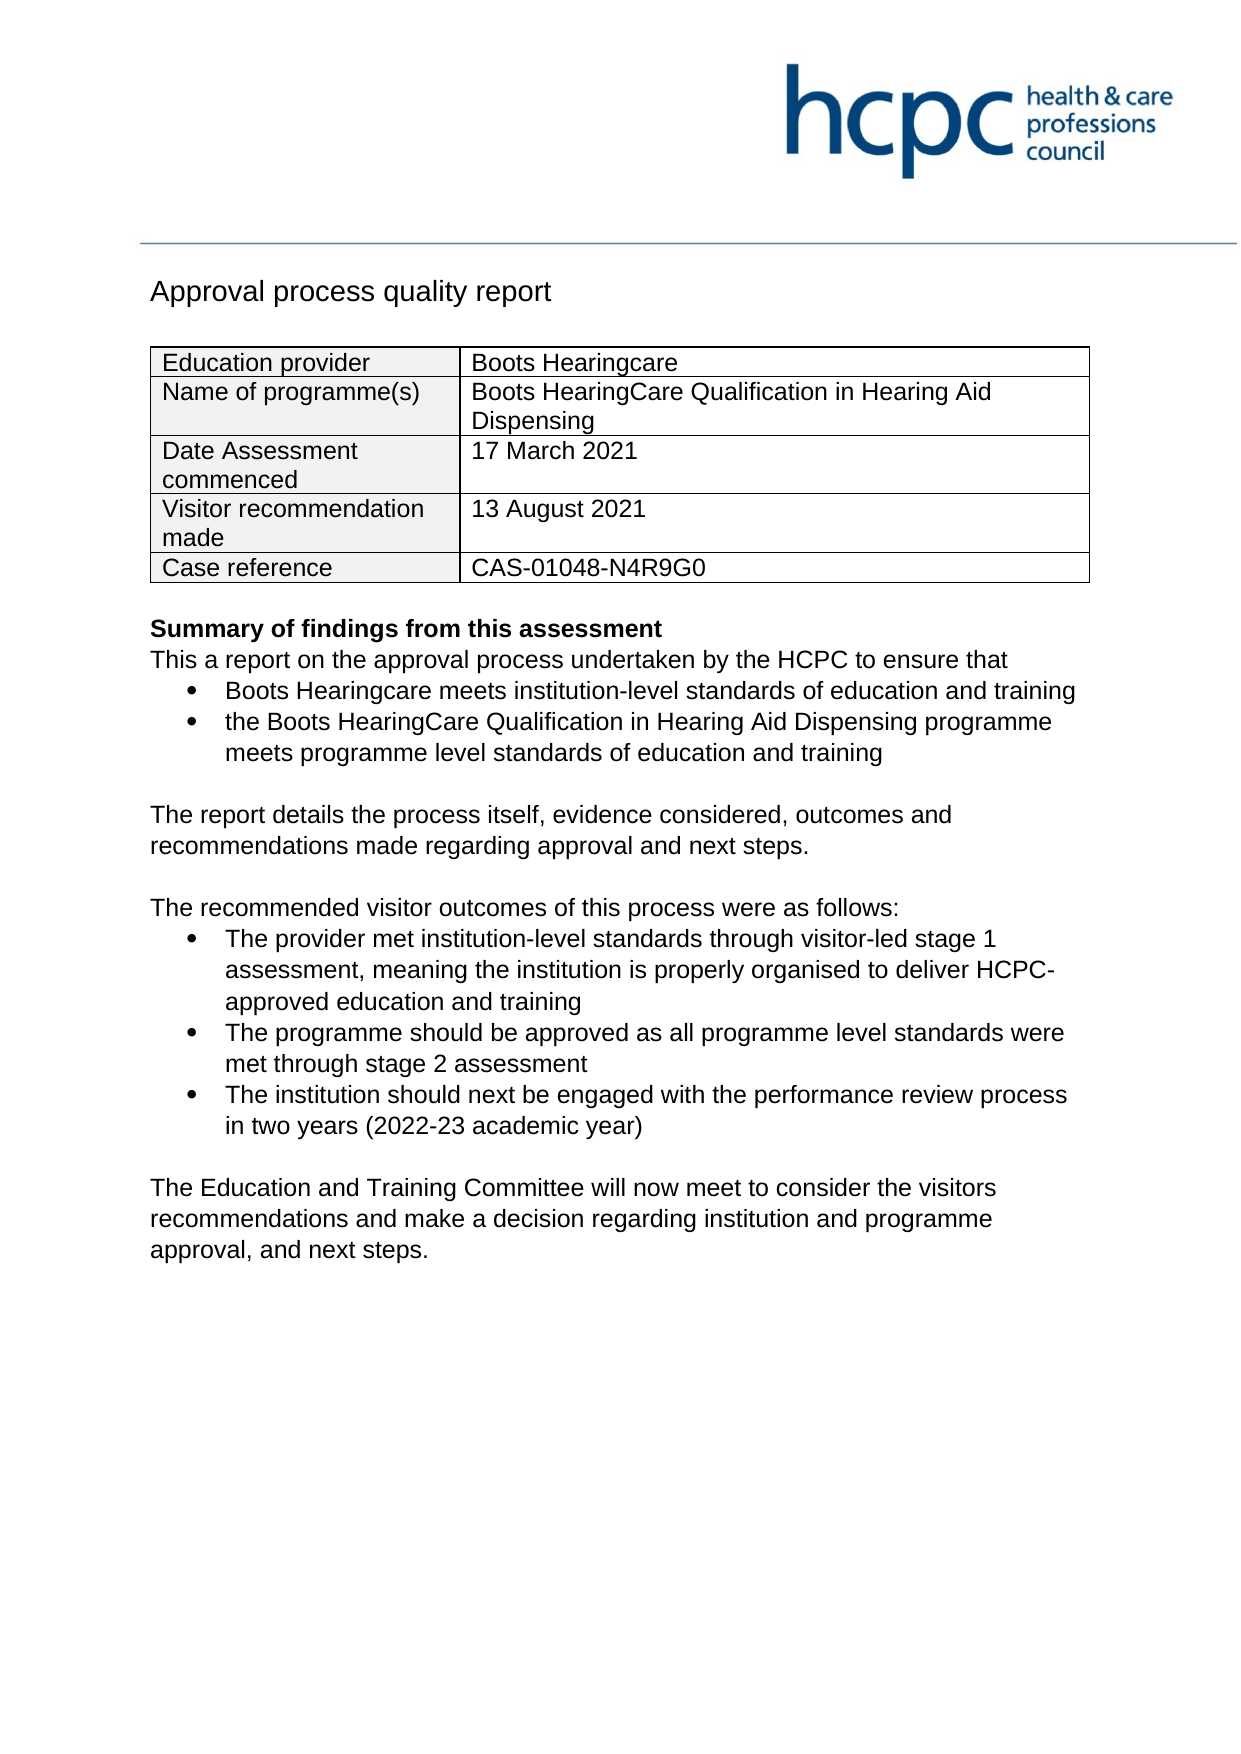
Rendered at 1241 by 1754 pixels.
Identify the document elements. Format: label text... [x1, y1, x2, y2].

table_cell 17 March 2021 [461, 436, 1089, 493]
text This a report on the approval process undertaken by the HCPC to ensure that [150, 645, 1090, 673]
subtitle Summary of findings from this assessment [150, 614, 1090, 642]
list The provider met institution-level standards through visitor-led stage 1 assessment, meaning the institution is properly organised to deliver HCPC-approved education and training [187, 924, 1090, 1015]
table_cell 13 August 2021 [461, 494, 1089, 552]
table_cell Visitor recommendation made [151, 494, 459, 552]
list the Boots HearingCare Qualification in Hearing Aid Dispensing programme meets programme level standards of education and training [187, 707, 1090, 767]
text The recommended visitor outcomes of this process were as follows: [150, 893, 1090, 922]
table_header Boots Hearingcare [461, 348, 1089, 376]
table_cell Boots HearingCare Qualification in Hearing Aid Dispensing [461, 377, 1089, 435]
list The programme should be approved as all programme level standards were met through stage 2 assessment [187, 1018, 1090, 1077]
table_cell Date Assessment commenced [151, 436, 459, 493]
text The Education and Training Committee will now meet to consider the visitors recommendations and make a decision regarding institution and programme approval, and next steps. [150, 1173, 1090, 1264]
table_cell Case reference [151, 553, 459, 582]
table_header Education provider [151, 348, 459, 376]
table_cell Name of programme(s) [151, 377, 459, 435]
list Boots Hearingcare meets institution-level standards of education and training [187, 676, 1090, 705]
subtitle Approval process quality report [150, 274, 1090, 308]
table_cell CAS-01048-N4R9G0 [461, 553, 1089, 582]
text The report details the process itself, evidence considered, outcomes and recommendations made regarding approval and next steps. [150, 800, 1090, 860]
list The institution should next be engaged with the performance review process in two years (2022-23 academic year) [187, 1080, 1090, 1140]
picture [0, 0, 1237, 263]
